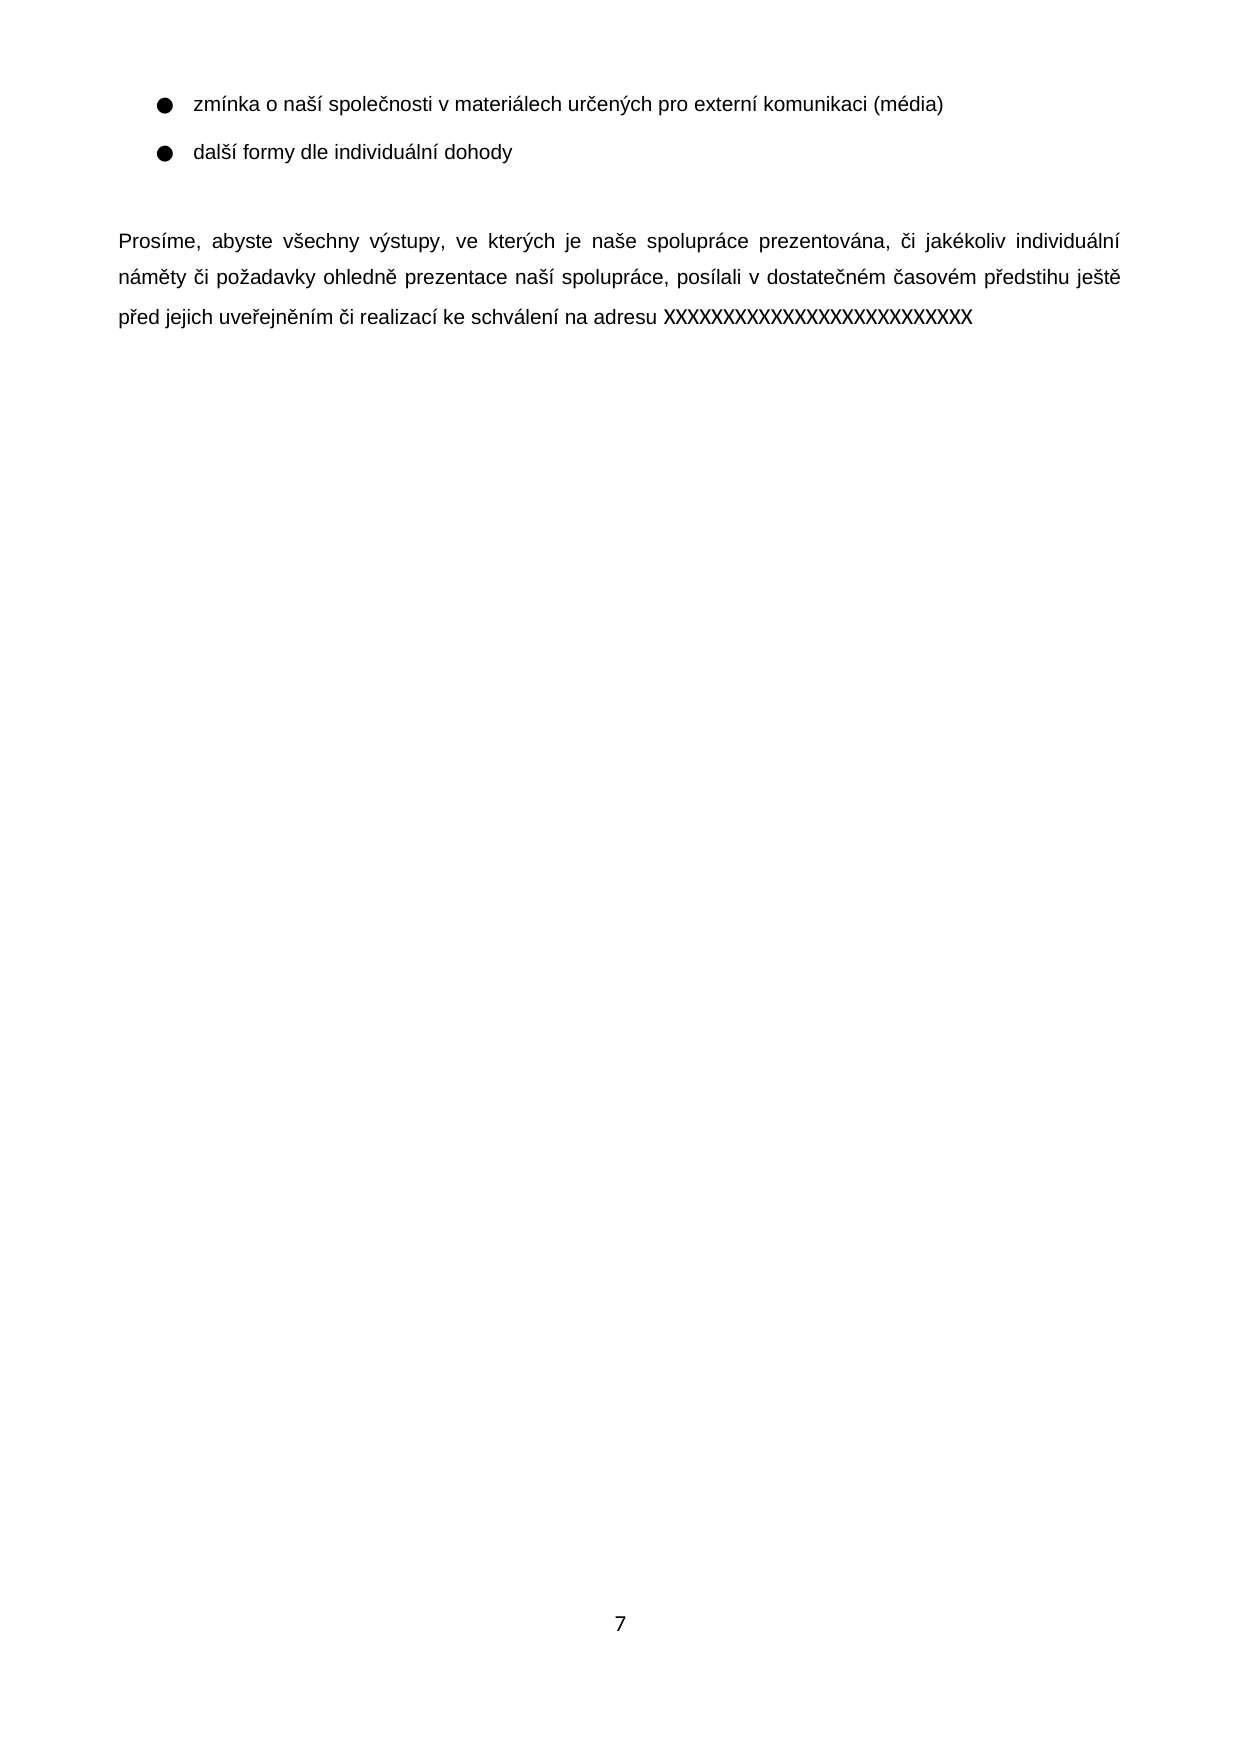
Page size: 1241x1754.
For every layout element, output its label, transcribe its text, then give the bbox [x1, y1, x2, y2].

list zmínka o naší společnosti v materiálech určených pro externí komunikaci (média) [156, 89, 1122, 117]
text Prosíme, abyste všechny výstupy, ve kterých je naše spolupráce prezentována, či jakékoliv individuální náměty či požadavky ohledně prezentace naší spolupráce, posílali v dostatečném časovém předstihu ještě před jejich uveřejněním či realizací ke schválení na adresu XXXXXXXXXXXXXXXXXXXXXXXXXX [118, 228, 1122, 330]
list další formy dle individuální dohody [156, 137, 1122, 166]
